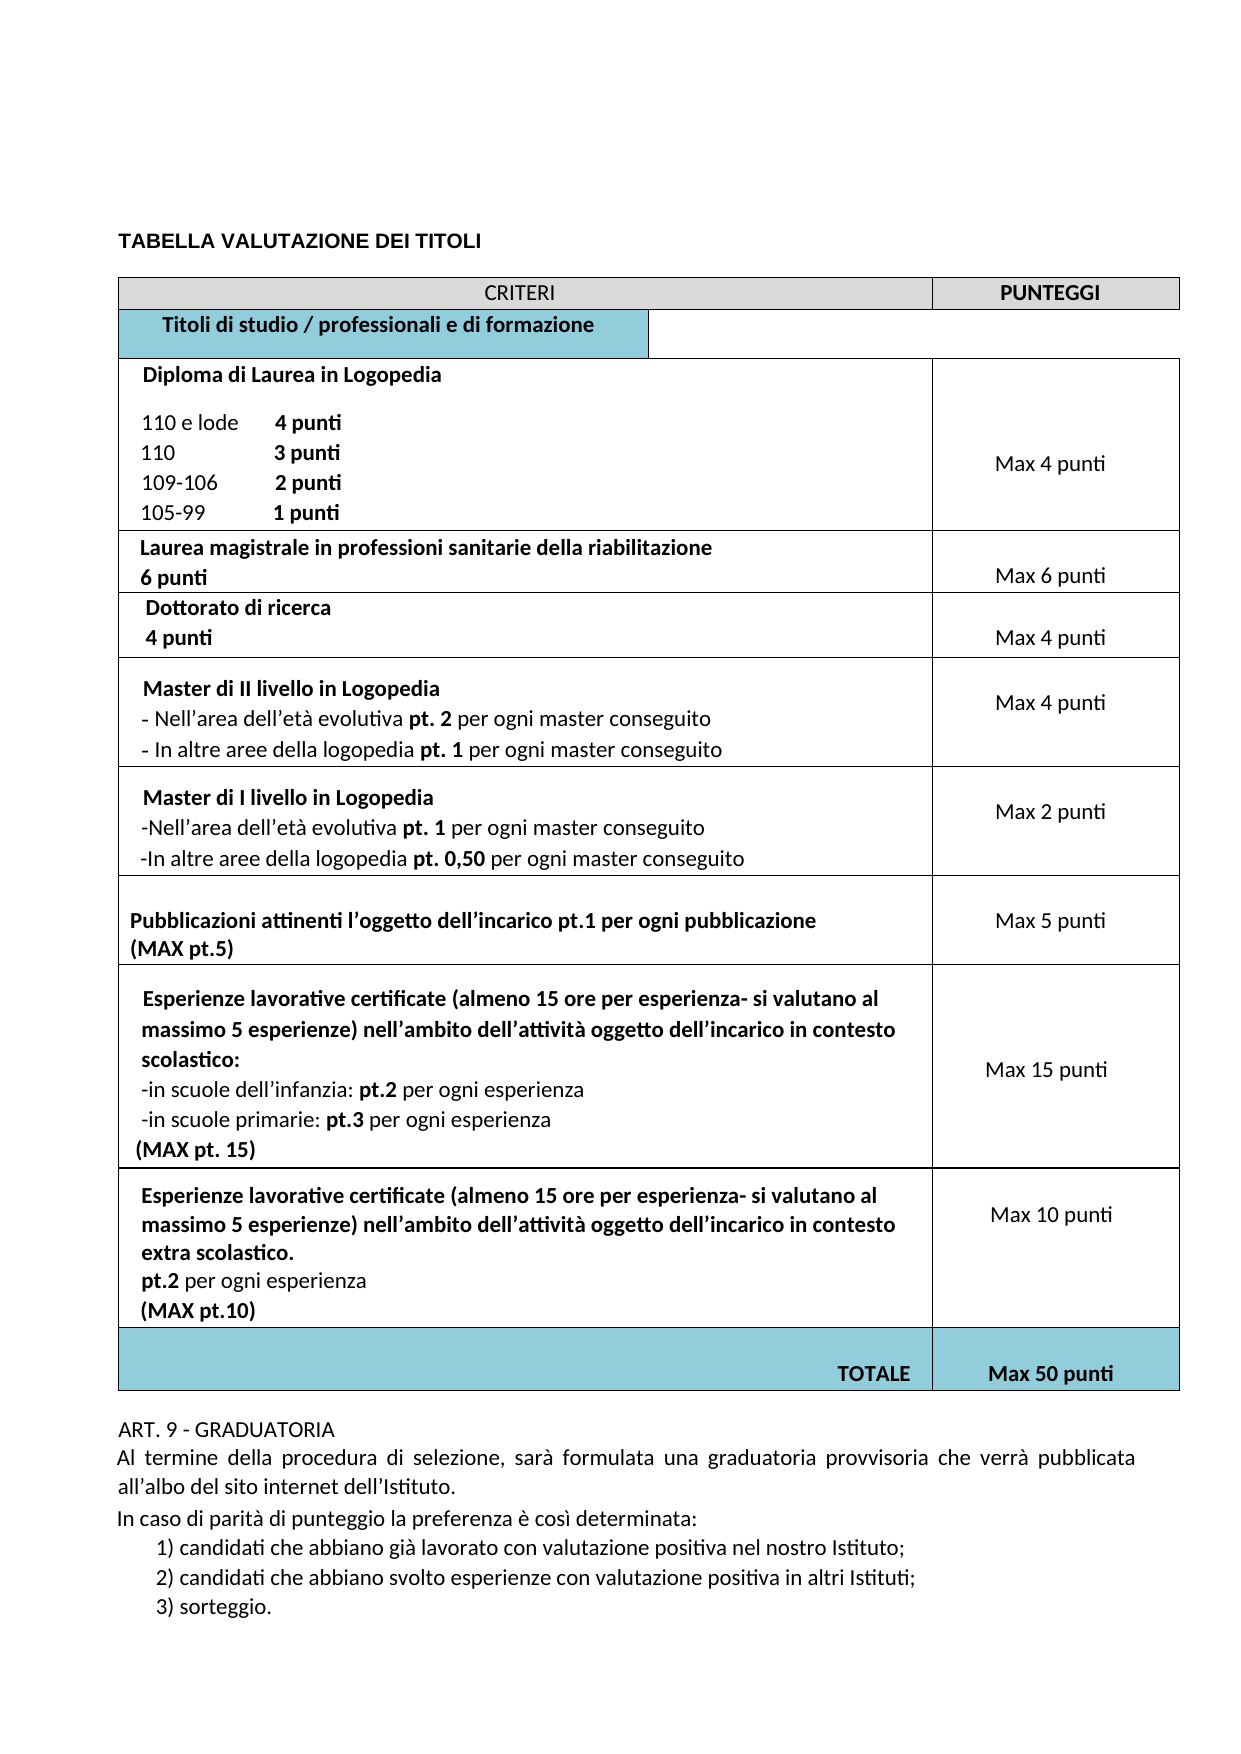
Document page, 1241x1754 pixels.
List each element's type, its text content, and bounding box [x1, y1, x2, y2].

table_cell Max 2 punti [933, 767, 1179, 875]
table_cell Diploma di Laurea in Logopedia 110 e lode 4 punti 110 3 punti 109-106 2 punti 105-99 1 punti [119, 359, 932, 529]
table_cell Master di I livello in Logopedia -Nell’area dell’età evolutiva pt. 1 per ogni master conseguito -In altre aree della logopedia pt. 0,50 per ogni master conseguito [119, 767, 932, 875]
text Al termine della procedura di selezione, sarà formulata una graduatoria provvisoria che verrà pubblicata all’albo del sito internet dell’Istituto. [117, 1443, 1137, 1500]
table_cell Esperienze lavorative certificate (almeno 15 ore per esperienza- si valutano al massimo 5 esperienze) nell’ambito dell’attività oggetto dell’incarico in contesto scolastico: -in scuole dell’infanzia: pt.2 per ogni esperienza -in scuole primarie: pt.3 per ogni esperienza (MAX pt. 15) [119, 965, 932, 1167]
table_cell TOTALE [119, 1328, 932, 1390]
table_cell Pubblicazioni attinenti l’oggetto dell’incarico pt.1 per ogni pubblicazione (MAX pt.5) [119, 876, 932, 964]
table_cell Max 4 punti [933, 658, 1179, 766]
table_header Max 10 punti [933, 1169, 1179, 1327]
table_cell [649, 310, 1180, 358]
table_header Esperienze lavorative certificate (almeno 15 ore per esperienza- si valutano al massimo 5 esperienze) nell’ambito dell’attività oggetto dell’incarico in contesto extra scolastico. pt.2 per ogni esperienza (MAX pt.10) [119, 1169, 932, 1327]
text 2) candidati che abbiano svolto esperienze con valutazione positiva in altri Istituti; [156, 1563, 975, 1591]
table_cell Master di II livello in Logopedia Nell’area dell’età evolutiva pt. 2 per ogni master conseguito In altre aree della logopedia pt. 1 per ogni master conseguito [119, 658, 932, 766]
table_header PUNTEGGI [933, 278, 1179, 309]
table_cell Max 15 punti [933, 965, 1179, 1167]
table_cell Max 5 punti [933, 876, 1179, 964]
table_cell Titoli di studio / professionali e di formazione [119, 310, 648, 358]
table_header CRITERI [119, 278, 932, 309]
table_cell Dottorato di ricerca 4 punti [119, 593, 932, 657]
text ART. 9 - GRADUATORIA [118, 1415, 1137, 1443]
table_cell Max 6 punti [933, 531, 1179, 592]
table_cell Laurea magistrale in professioni sanitarie della riabilitazione 6 punti [119, 531, 932, 592]
text In caso di parità di punteggio la preferenza è così determinata: [117, 1504, 1137, 1532]
text 3) sorteggio. [156, 1592, 975, 1620]
table_cell Max 50 punti [933, 1328, 1179, 1390]
table_cell Max 4 punti [933, 359, 1179, 529]
text TABELLA VALUTAZIONE DEI TITOLI [118, 229, 1137, 253]
text 1) candidati che abbiano già lavorato con valutazione positiva nel nostro Istituto; [156, 1533, 990, 1561]
table_cell Max 4 punti [933, 593, 1179, 657]
